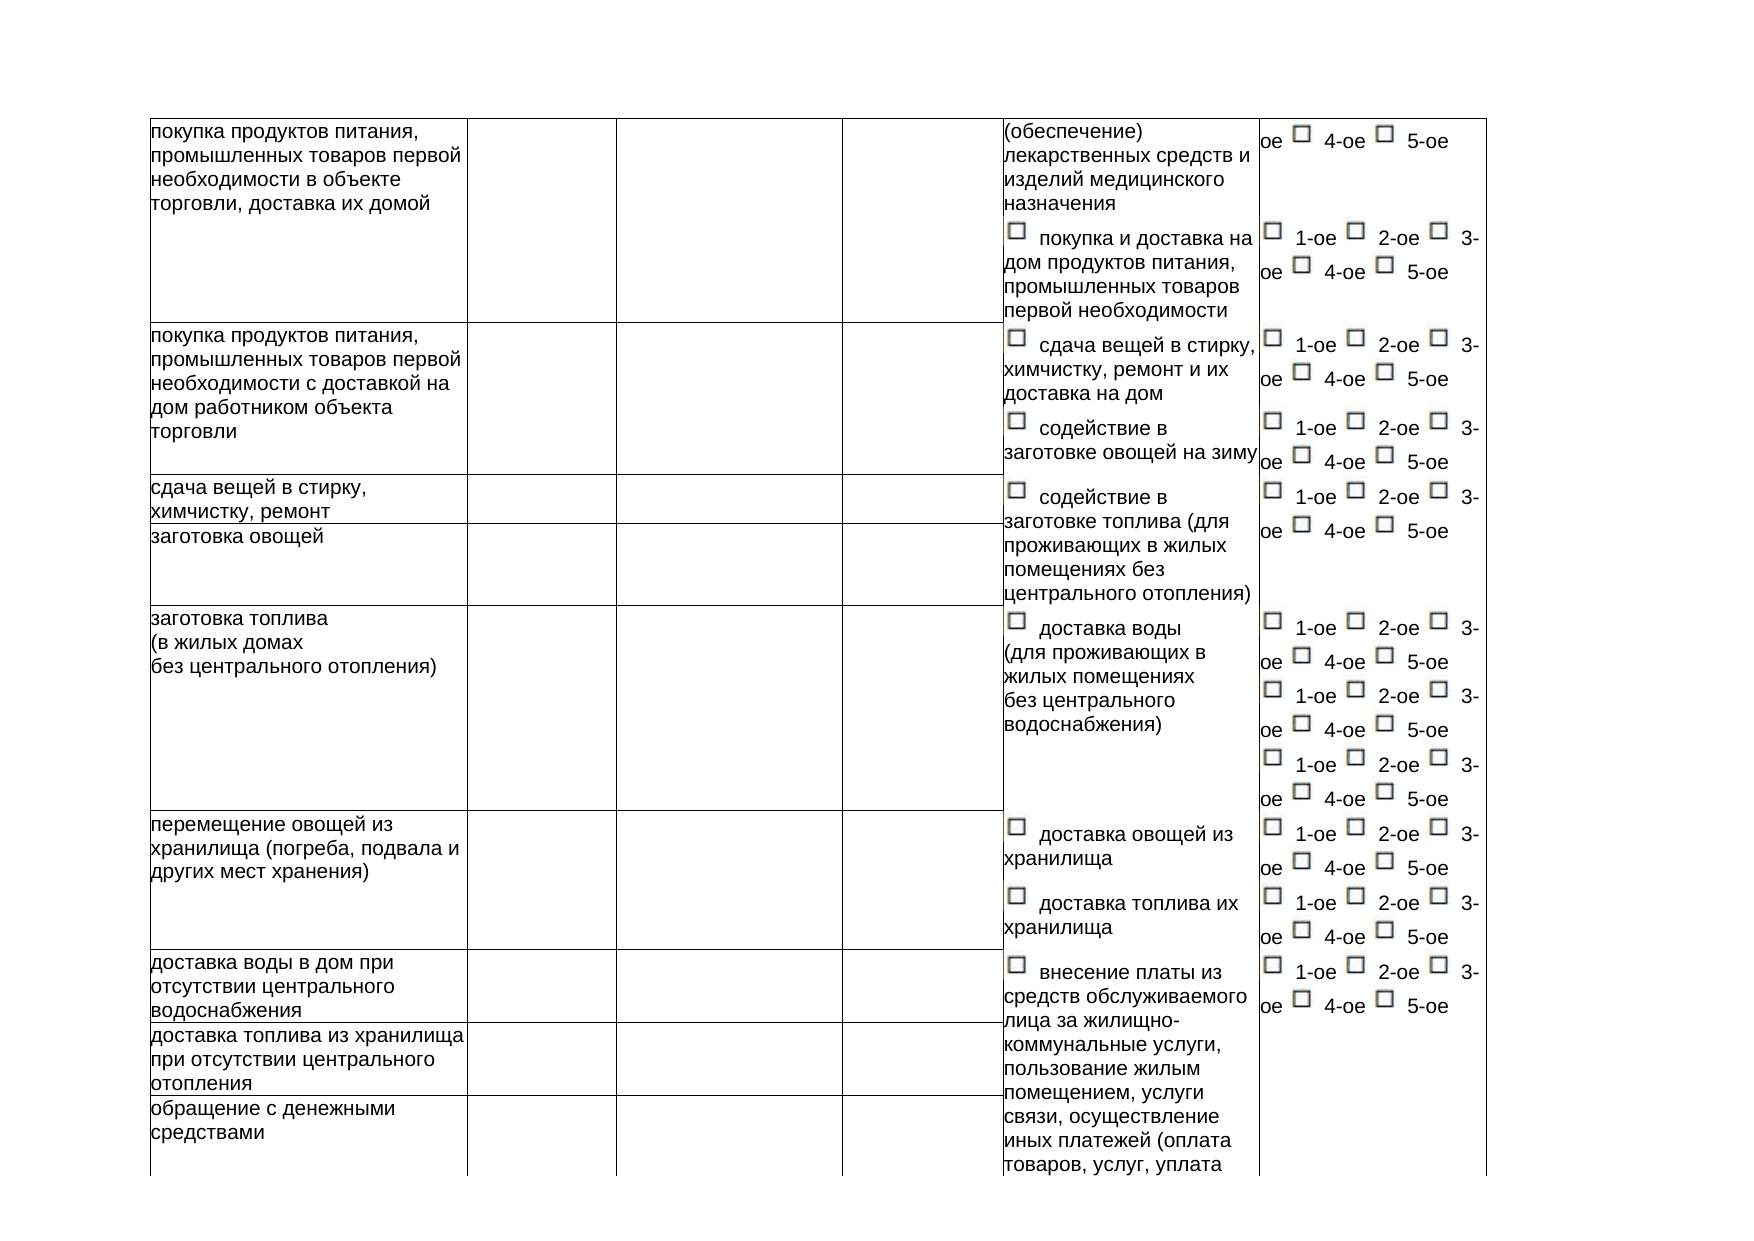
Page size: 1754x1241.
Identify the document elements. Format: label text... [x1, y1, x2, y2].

picture [1003, 606, 1034, 636]
picture [1259, 322, 1290, 353]
picture [1259, 811, 1290, 842]
table_cell покупка и доставка на дом продуктов питания, промышленных товаров первой необходимости [1004, 215, 1259, 322]
picture [1288, 250, 1319, 280]
table_cell [468, 606, 616, 810]
picture [1342, 674, 1373, 704]
table_cell 1-ое 2-ое 3-ое 4-ое 5-ое [1260, 474, 1486, 605]
table_cell [468, 1023, 616, 1094]
picture [1425, 949, 1456, 980]
picture [1371, 914, 1402, 945]
picture [1425, 606, 1456, 636]
table_cell [843, 811, 1003, 949]
table_cell сдача вещей в стирку, химчистку, ремонт и их доставка на дом [1004, 322, 1259, 405]
table_cell [843, 1096, 1003, 1176]
picture [1425, 674, 1456, 704]
table_cell заготовка овощей [151, 524, 467, 605]
table_cell [617, 119, 842, 322]
table_cell сдача вещей в стирку, химчистку, ремонт [151, 475, 467, 523]
picture [1259, 742, 1290, 772]
table_cell покупка продуктов питания, промышленных товаров первой необходимости в объекте торговли, доставка их домой [151, 119, 467, 322]
picture [1003, 322, 1034, 353]
picture [1288, 845, 1319, 876]
picture [1425, 322, 1456, 353]
table_cell [468, 811, 616, 949]
table_cell 1-ое 2-ое 3-ое 4-ое 5-ое [1260, 322, 1486, 405]
picture [1342, 811, 1373, 842]
picture [1288, 357, 1319, 387]
picture [1288, 509, 1319, 539]
picture [1425, 880, 1456, 911]
picture [1425, 811, 1456, 842]
table_cell 1-ое 2-ое 3-ое 4-ое 5-ое [1260, 949, 1486, 1176]
picture [1259, 606, 1290, 636]
table_cell [843, 475, 1003, 523]
picture [1288, 119, 1319, 149]
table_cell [1260, 119, 1486, 215]
picture [1371, 357, 1402, 387]
picture [1288, 914, 1319, 945]
picture [1288, 708, 1319, 738]
picture [1371, 708, 1402, 738]
picture [1342, 742, 1373, 772]
table_cell [617, 606, 842, 810]
picture [1371, 640, 1402, 670]
picture [1259, 406, 1290, 436]
table_cell [468, 950, 616, 1022]
table_cell 1-ое 2-ое 3-ое 4-ое 5-ое [1260, 215, 1486, 322]
picture [1342, 322, 1373, 353]
picture [1259, 475, 1290, 505]
picture [1003, 216, 1034, 246]
picture [1288, 983, 1319, 1014]
table_cell [617, 1023, 842, 1094]
table_cell 1-ое 2-ое 3-ое 4-ое 5-ое 1-ое 2-ое 3-ое 4-ое 5-ое 1-ое 2-ое 3-ое 4-ое 5-ое [1260, 605, 1486, 810]
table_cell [151, 1096, 467, 1176]
table_cell [843, 119, 1003, 322]
picture [1003, 475, 1034, 505]
picture [1259, 880, 1290, 911]
picture [1288, 640, 1319, 670]
picture [1342, 216, 1373, 246]
table_cell [617, 1096, 842, 1176]
table_cell [843, 524, 1003, 605]
picture [1342, 949, 1373, 980]
picture [1371, 845, 1402, 876]
picture [1003, 811, 1034, 842]
table_cell доставка воды в дом при отсутствии центрального водоснабжения [151, 950, 467, 1022]
table_cell [617, 524, 842, 605]
table_cell перемещение овощей из хранилища (погреба, подвала и других мест хранения) [151, 811, 467, 949]
table_cell заготовка топлива (в жилых домах без центрального отопления) [151, 606, 467, 810]
picture [1425, 406, 1456, 436]
table_cell 1-ое 2-ое 3-ое 4-ое 5-ое [1260, 880, 1486, 949]
picture [1371, 119, 1402, 149]
picture [1003, 406, 1034, 436]
table_cell внесение платы из средств обслуживаемого лица за жилищно-коммунальные услуги, пользование жилым помещением, услуги связи, осуществление иных платежей (оплата товаров, услуг, уплата налогов, штрафов, погашение кредитов) [1004, 949, 1259, 1176]
picture [1371, 509, 1402, 539]
table_cell покупка продуктов питания, промышленных товаров первой необходимости с доставкой на дом работником объекта торговли [151, 323, 467, 474]
table_cell [617, 811, 842, 949]
picture [1371, 776, 1402, 806]
table_cell доставка овощей из хранилища [1004, 810, 1259, 879]
table_cell [468, 323, 616, 474]
picture [1371, 440, 1402, 470]
picture [1342, 406, 1373, 436]
picture [1371, 983, 1402, 1014]
table_cell 1-ое 2-ое 3-ое 4-ое 5-ое [1260, 810, 1486, 879]
table_cell [617, 323, 842, 474]
picture [1342, 475, 1373, 505]
table_cell [468, 475, 616, 523]
table_cell [617, 475, 842, 523]
picture [1259, 949, 1290, 980]
table_cell содействие в заготовке топлива (для проживающих в жилых помещениях без центрального отопления) [1004, 474, 1259, 605]
picture [1371, 250, 1402, 280]
table_cell доставка топлива из хранилища при отсутствии центрального отопления [151, 1023, 467, 1094]
picture [1259, 216, 1290, 246]
table_cell доставка воды (для проживающих в жилых помещениях без центрального водоснабжения) [1004, 605, 1259, 810]
table_cell доставка топлива их хранилища [1004, 880, 1259, 949]
table_cell [843, 606, 1003, 810]
table_cell содействие в заготовке овощей на зиму [1004, 405, 1259, 474]
table_cell [843, 1023, 1003, 1094]
picture [1425, 216, 1456, 246]
table_cell [843, 950, 1003, 1022]
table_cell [1004, 119, 1259, 215]
table_cell [843, 323, 1003, 474]
picture [1003, 949, 1034, 980]
picture [1342, 880, 1373, 911]
picture [1342, 606, 1373, 636]
picture [1425, 475, 1456, 505]
table_cell 1-ое 2-ое 3-ое 4-ое 5-ое [1260, 405, 1486, 474]
table_cell [617, 950, 842, 1022]
table_cell [468, 524, 616, 605]
picture [1259, 674, 1290, 704]
table_cell [468, 1096, 616, 1176]
picture [1288, 776, 1319, 806]
picture [1425, 742, 1456, 772]
picture [1288, 440, 1319, 470]
table_cell [468, 119, 616, 322]
picture [1003, 880, 1034, 911]
